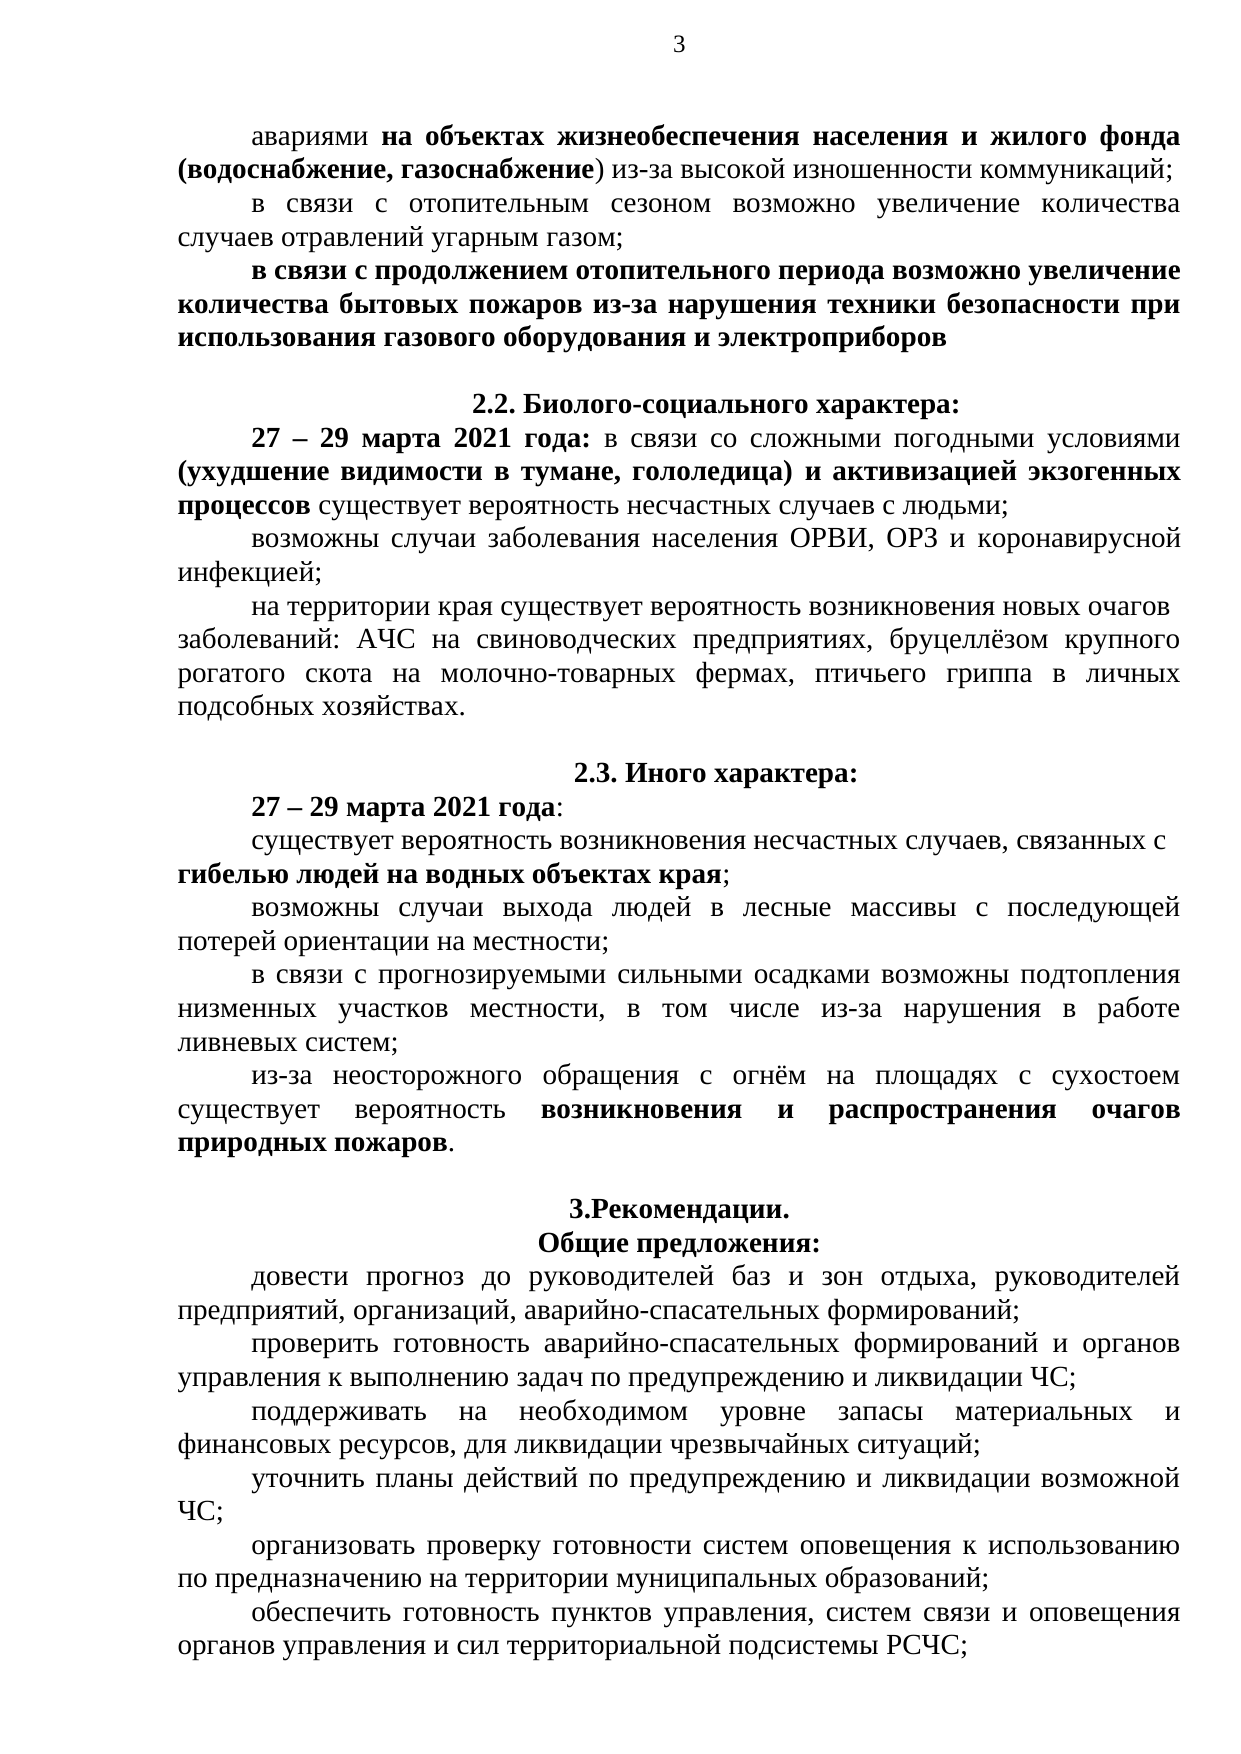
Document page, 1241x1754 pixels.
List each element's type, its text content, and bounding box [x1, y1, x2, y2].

text существует вероятность возникновения несчастных случаев, связанных с [177, 822, 1181, 856]
text в связи с продолжением отопительного периода возможно увеличение количества бытовых пожаров из-за нарушения техники безопасности при использования газового оборудования и электроприборов [177, 252, 1181, 353]
text авариями на объектах жизнеобеспечения населения и жилого фонда (водоснабжение, газоснабжение) из-за высокой изношенности коммуникаций; [177, 118, 1181, 185]
text Общие предложения: [177, 1225, 1181, 1258]
text обеспечить готовность пунктов управления, систем связи и оповещения органов управления и сил территориальной подсистемы РСЧС; [177, 1594, 1181, 1661]
text 2.2. Биолого-социального характера: [177, 386, 1181, 420]
text заболеваний: АЧС на свиноводческих предприятиях, бруцеллёзом крупного рогатого скота на молочно-товарных фермах, птичьего гриппа в личных подсобных хозяйствах. [177, 621, 1181, 722]
text проверить готовность аварийно-спасательных формирований и органов управления к выполнению задач по предупреждению и ликвидации ЧС; [177, 1326, 1181, 1393]
text 27 – 29 марта 2021 года: в связи со сложными погодными условиями (ухудшение видимости в тумане, гололедица) и активизацией экзогенных процессов существует вероятность несчастных случаев с людьми; [177, 420, 1181, 521]
text в связи с прогнозируемыми сильными осадками возможны подтопления низменных участков местности, в том числе из-за нарушения в работе ливневых систем; [177, 957, 1181, 1057]
text уточнить планы действий по предупреждению и ликвидации возможной ЧС; [177, 1460, 1181, 1527]
text возможны случаи заболевания населения ОРВИ, ОРЗ и коронавирусной инфекцией; [177, 521, 1181, 588]
text возможны случаи выхода людей в лесные массивы с последующей потерей ориентации на местности; [177, 889, 1181, 957]
text в связи с отопительным сезоном возможно увеличение количества случаев отравлений угарным газом; [177, 185, 1181, 252]
text организовать проверку готовности систем оповещения к использованию по предназначению на территории муниципальных образований; [177, 1527, 1181, 1594]
text 2.3. Иного характера: [177, 755, 1181, 789]
text 27 – 29 марта 2021 года: [177, 789, 1181, 822]
text 3.Рекомендации. [177, 1191, 1181, 1225]
text на территории края существует вероятность возникновения новых очагов [177, 588, 1181, 621]
text поддерживать на необходимом уровне запасы материальных и финансовых ресурсов, для ликвидации чрезвычайных ситуаций; [177, 1393, 1181, 1460]
text из-за неосторожного обращения с огнём на площадях с сухостоем существует вероятность возникновения и распространения очагов природных пожаров. [177, 1057, 1181, 1158]
text довести прогноз до руководителей баз и зон отдыха, руководителей предприятий, организаций, аварийно-спасательных формирований; [177, 1258, 1181, 1326]
text гибелью людей на водных объектах края; [177, 856, 1181, 889]
